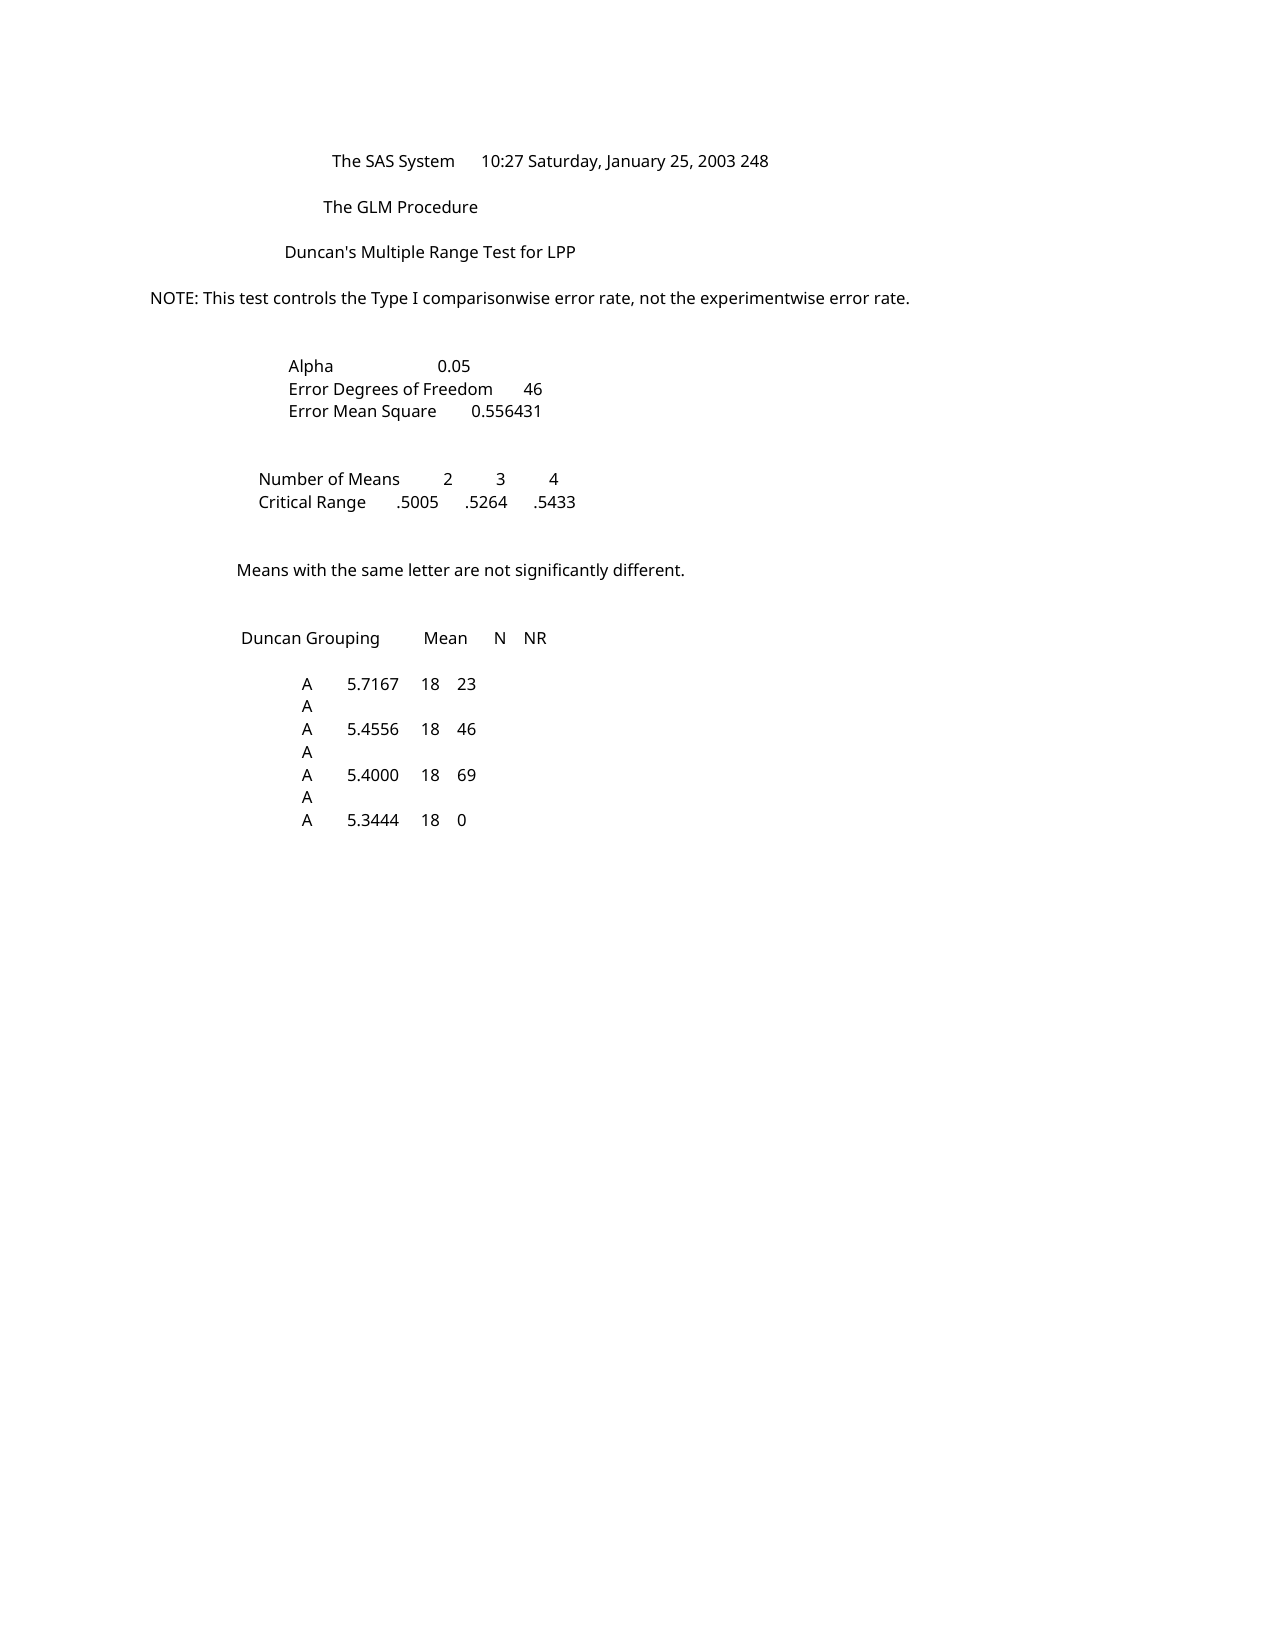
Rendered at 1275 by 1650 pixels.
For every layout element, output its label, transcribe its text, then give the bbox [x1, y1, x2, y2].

text Critical Range .5005 .5264 .5433 [150, 491, 1125, 513]
text A 5.7167 18 23 [150, 672, 1125, 695]
text Error Degrees of Freedom 46 [150, 377, 1125, 400]
text A 5.4000 18 69 [150, 763, 1125, 786]
text Error Mean Square 0.556431 [150, 400, 1125, 422]
text The SAS System 10:27 Saturday, January 25, 2003 248 [150, 150, 1125, 173]
text Number of Means 2 3 4 [150, 468, 1125, 491]
text A [150, 740, 1125, 763]
text A 5.3444 18 0 [150, 808, 1125, 831]
text Alpha 0.05 [150, 354, 1125, 377]
text Duncan Grouping Mean N NR [150, 627, 1125, 649]
text A [150, 695, 1125, 718]
text Duncan's Multiple Range Test for LPP [150, 241, 1125, 263]
text Means with the same letter are not significantly different. [150, 559, 1125, 581]
text A [150, 786, 1125, 808]
text A 5.4556 18 46 [150, 718, 1125, 740]
text NOTE: This test controls the Type I comparisonwise error rate, not the experimentwise error rate. [150, 286, 1125, 309]
text The GLM Procedure [150, 195, 1125, 218]
